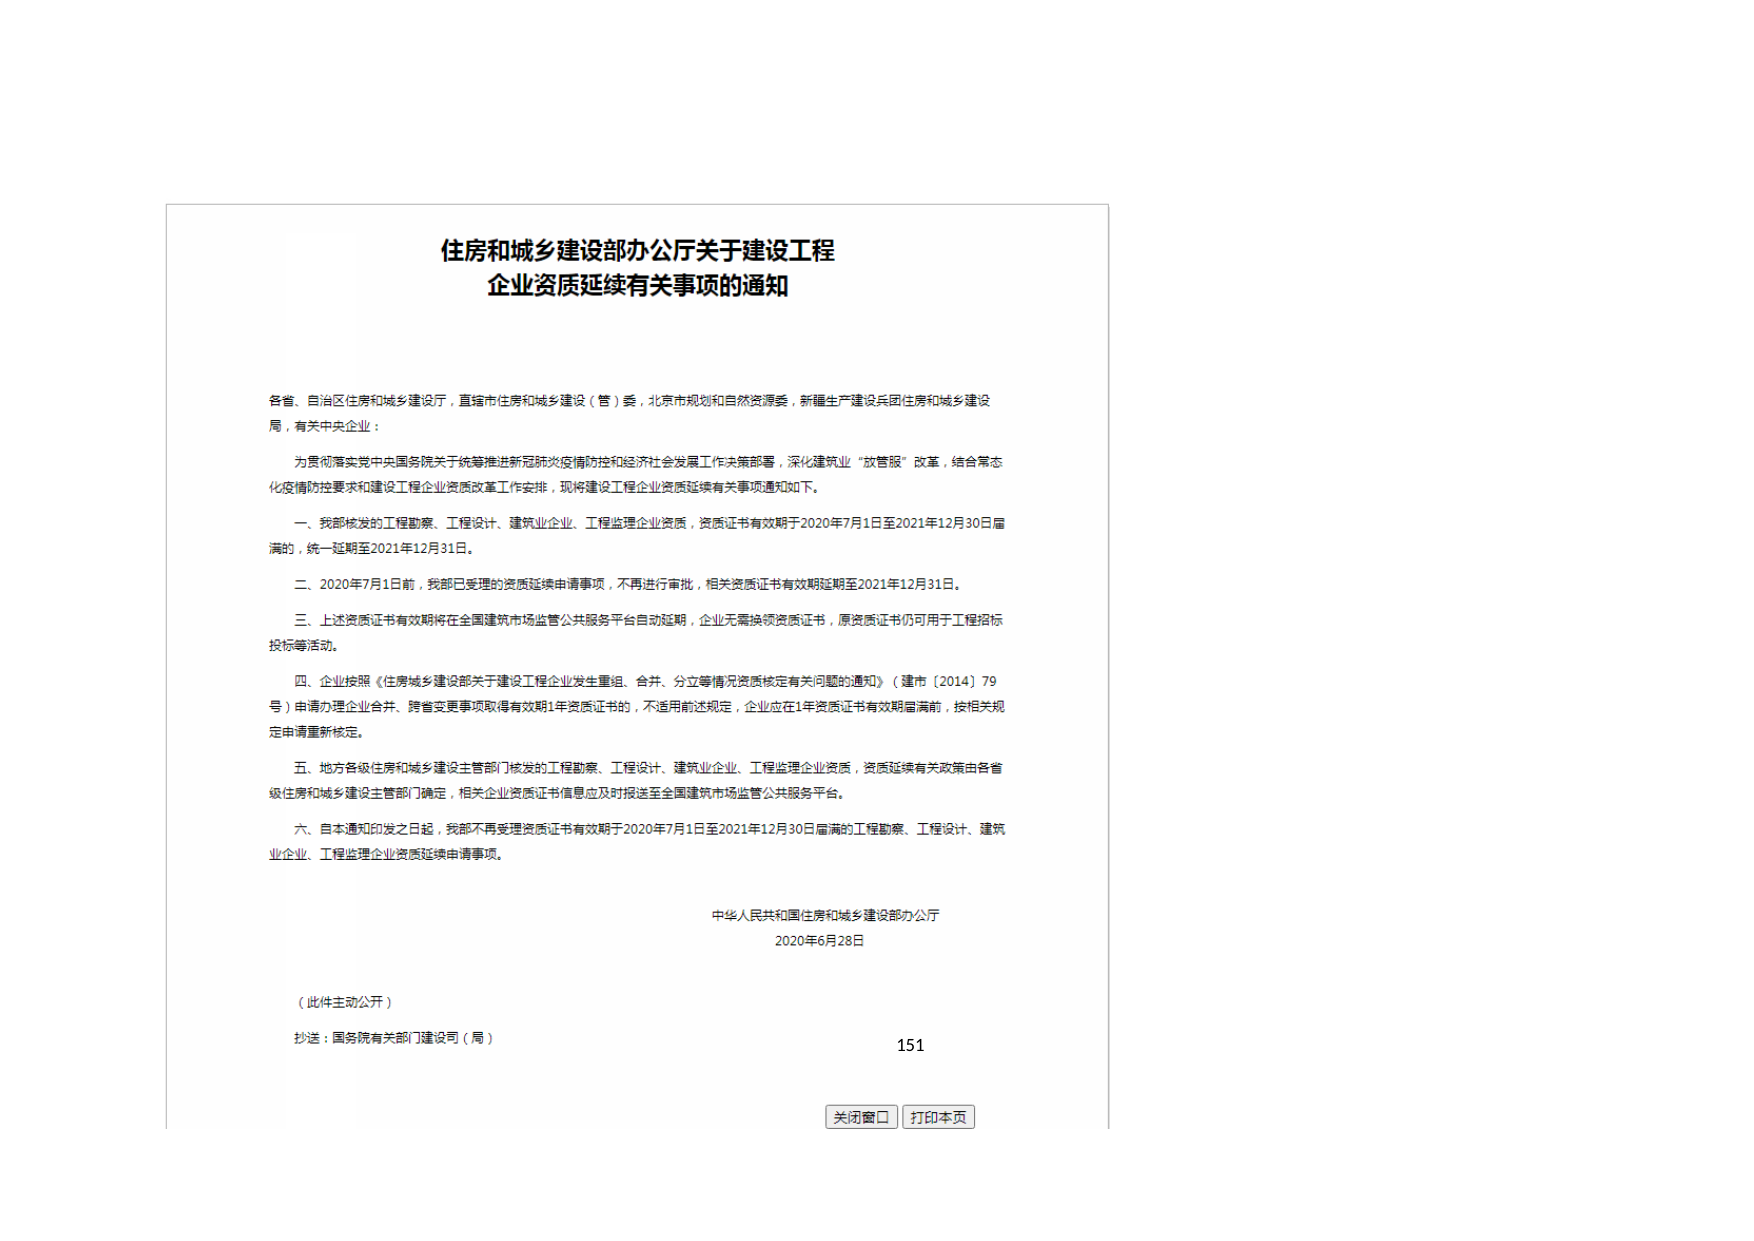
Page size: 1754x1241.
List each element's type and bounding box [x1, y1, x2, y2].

picture [150, 190, 1110, 1129]
